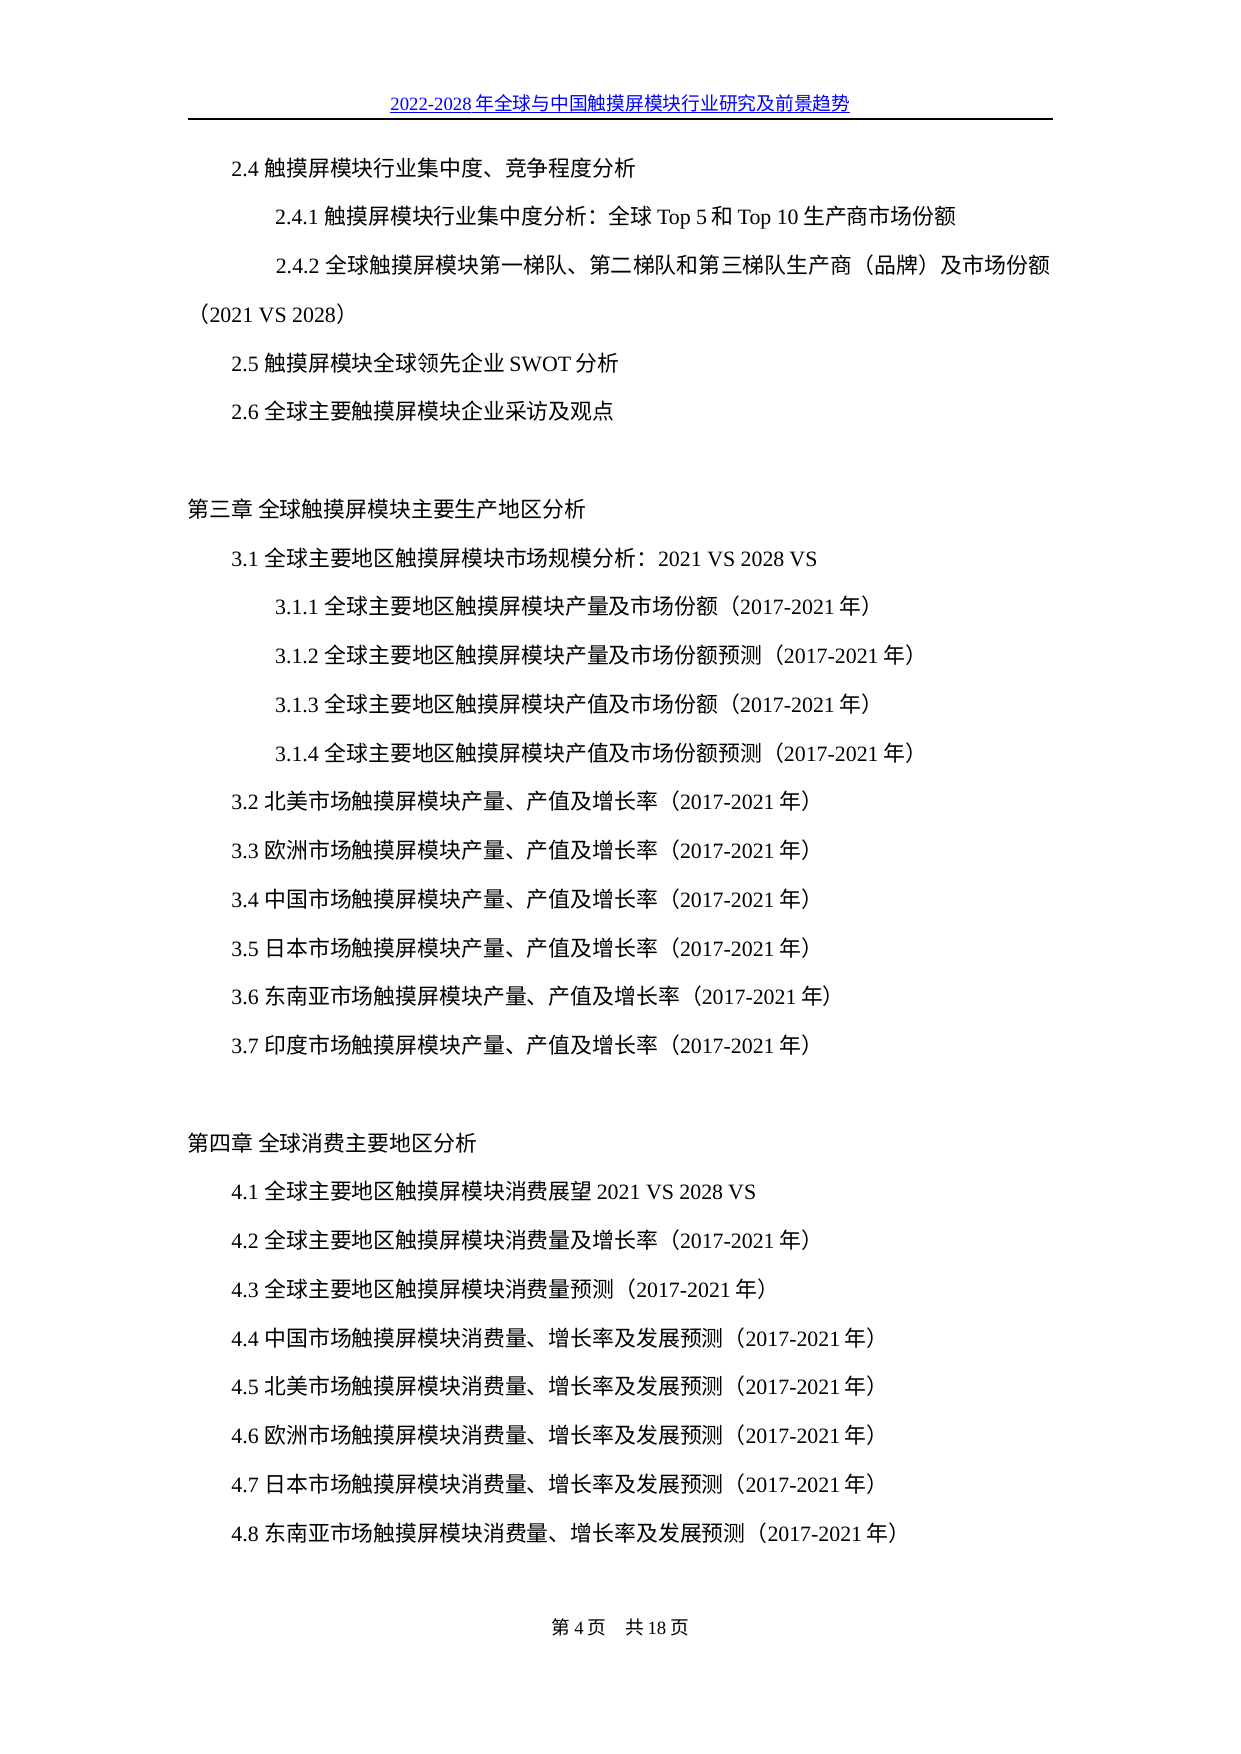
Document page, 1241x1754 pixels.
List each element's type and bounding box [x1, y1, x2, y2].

text [187, 150, 1053, 1548]
